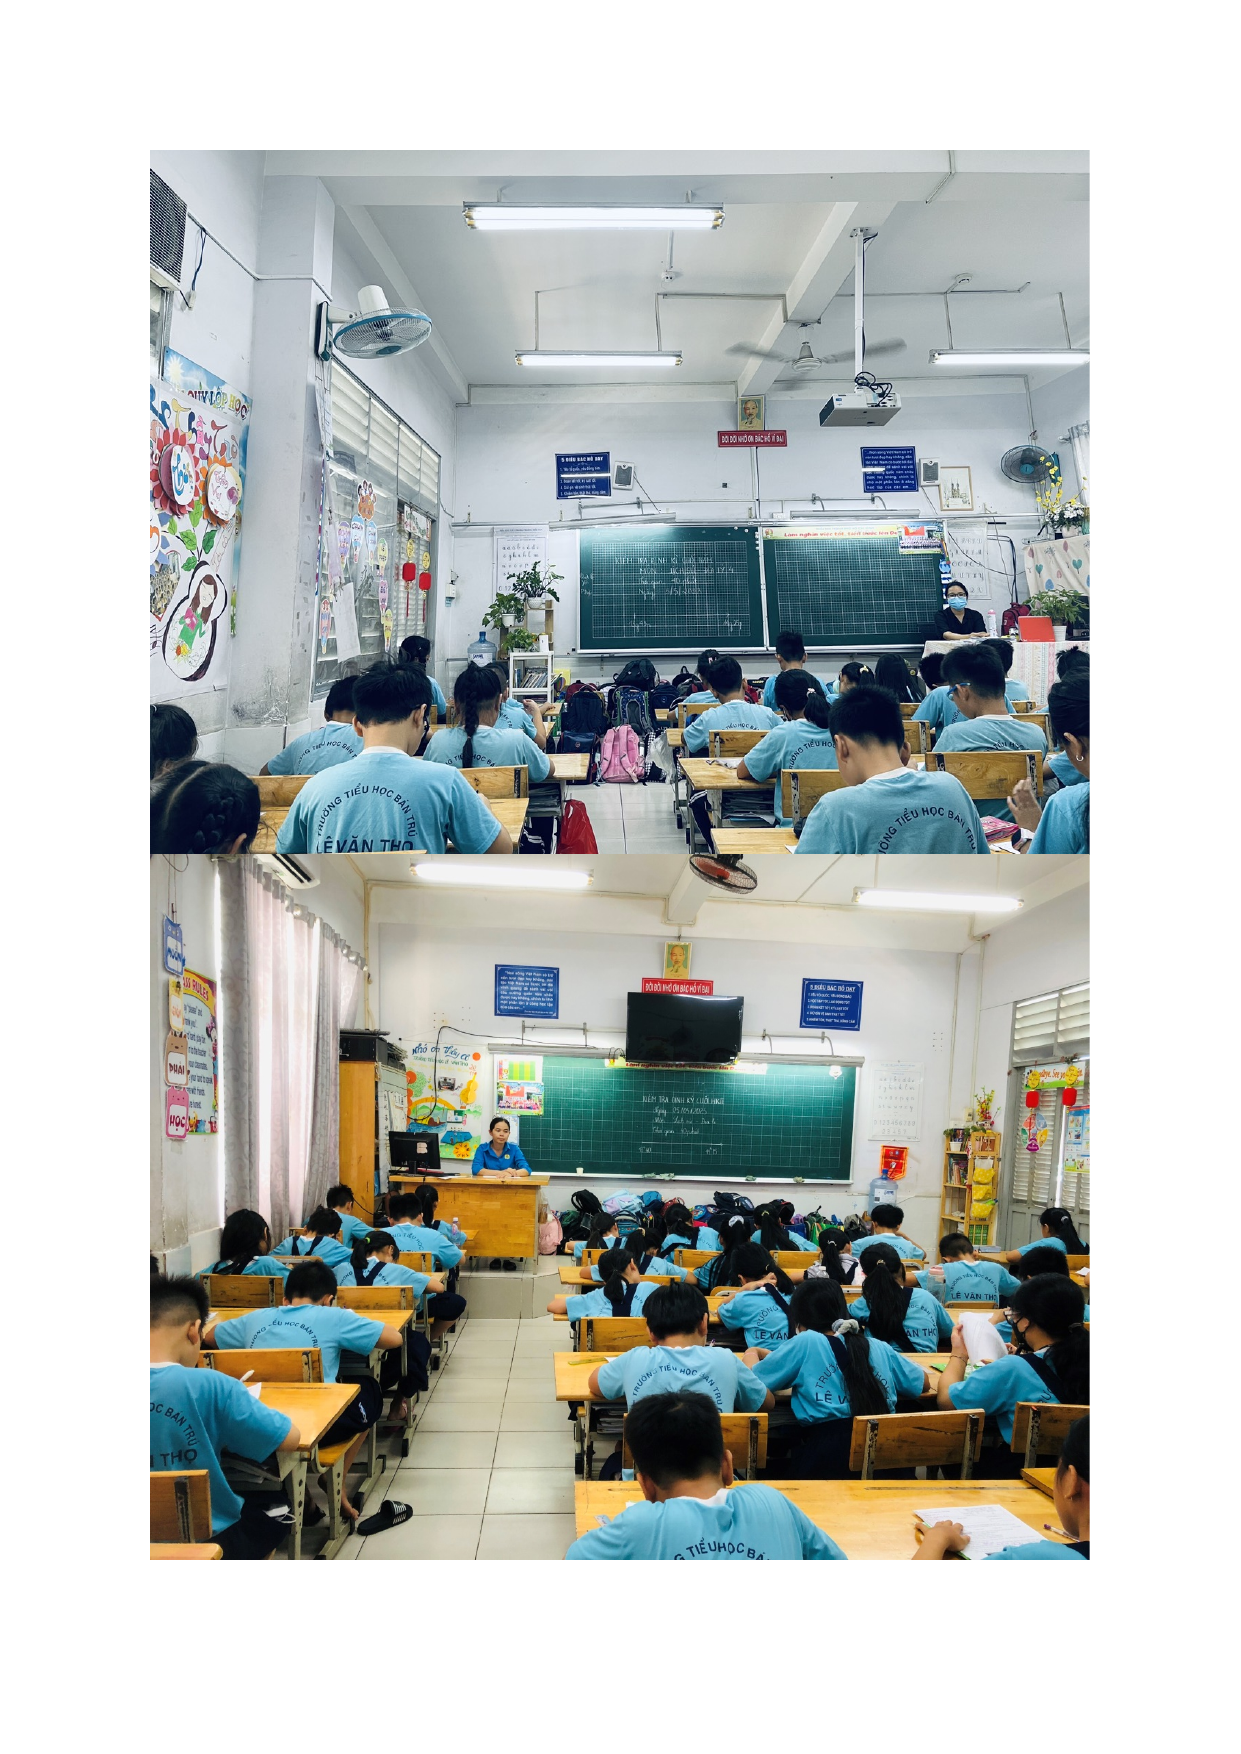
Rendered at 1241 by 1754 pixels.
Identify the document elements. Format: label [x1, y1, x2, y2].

picture [150, 150, 1090, 1560]
